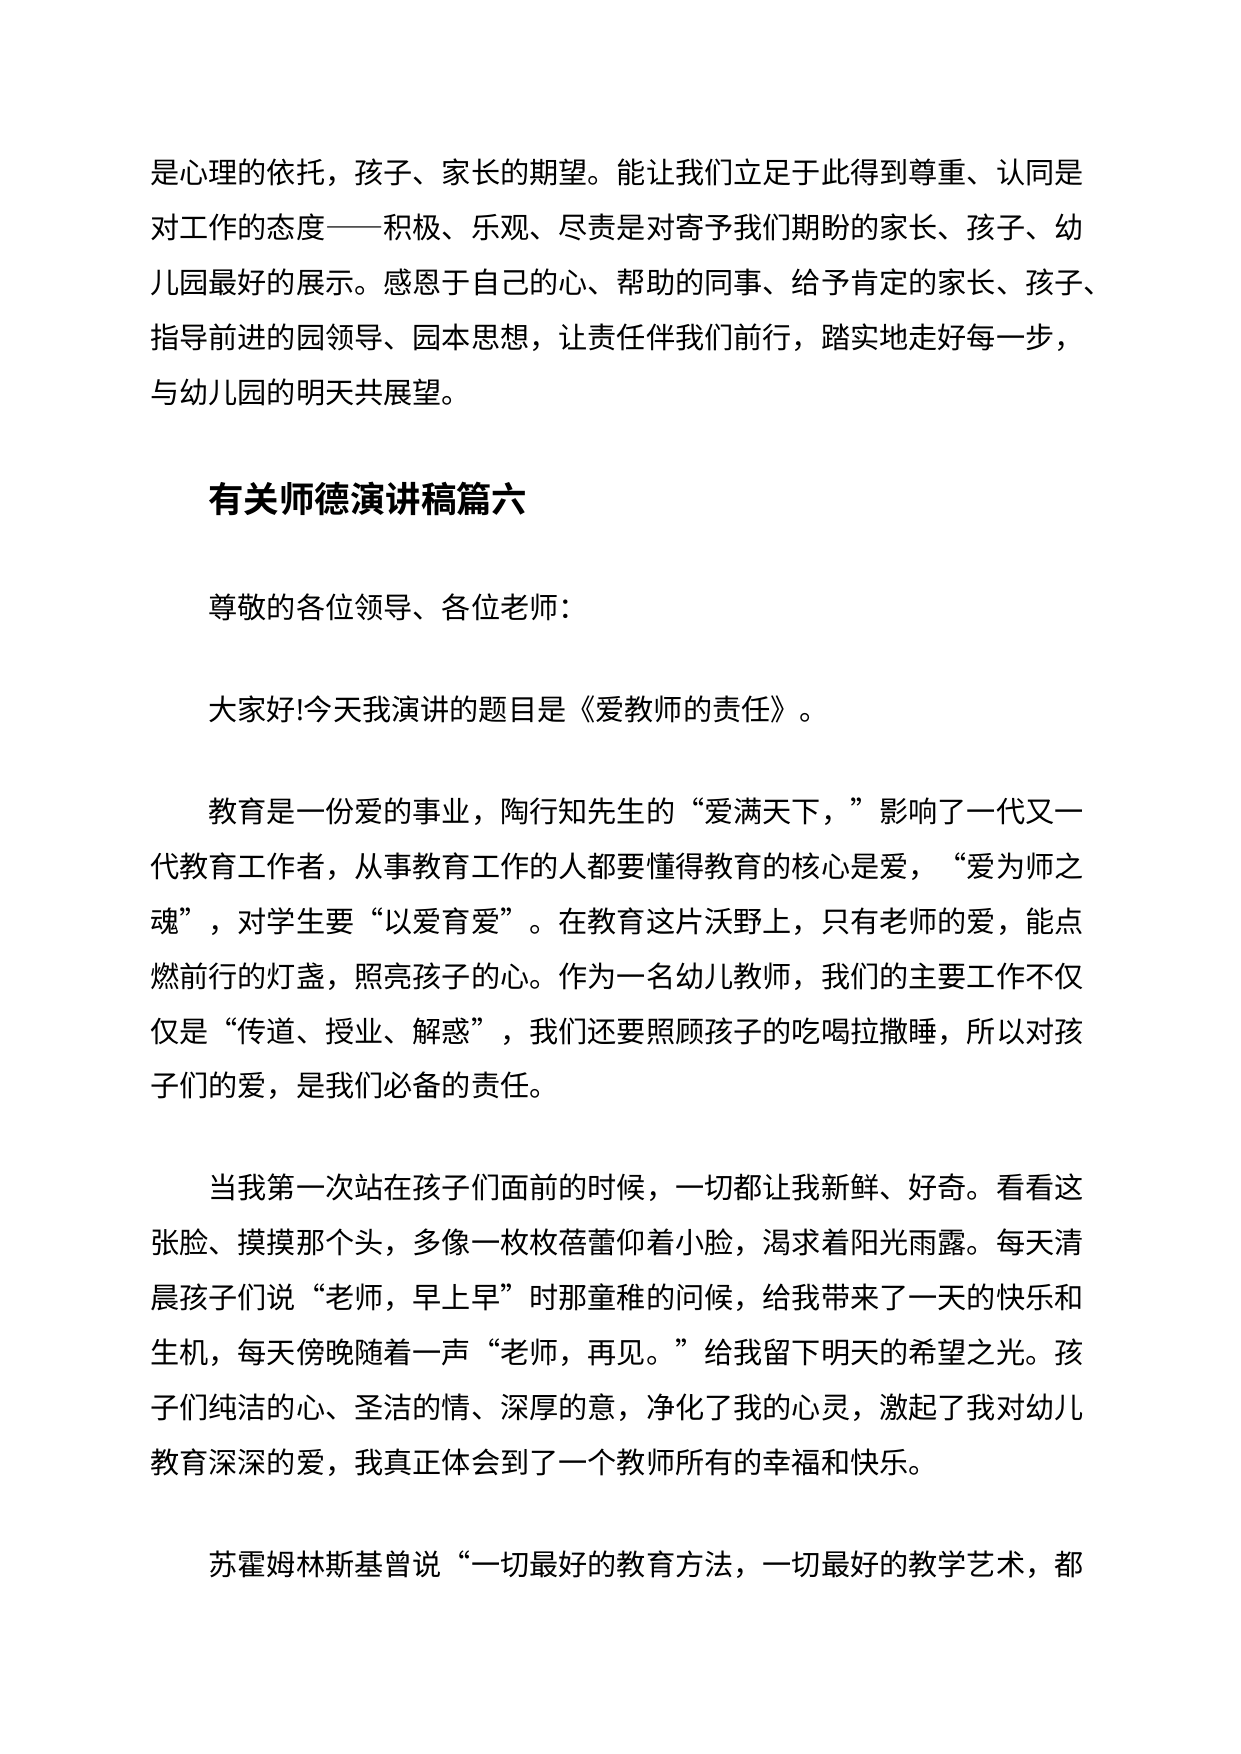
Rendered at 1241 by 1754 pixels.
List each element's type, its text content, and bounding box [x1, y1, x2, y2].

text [150, 150, 1090, 412]
text 尊敬的各位领导、各位老师： [150, 585, 1090, 627]
text 教育是一份爱的事业，陶行知先生的“爱满天下，”影响了一代又一代教育工作者，从事教育工作的人都要懂得教育的核心是爱，“爱为师之魂”，对学生要“以爱育爱”。在教育这片沃野上，只有老师的爱，能点燃前行的灯盏，照亮孩子的心。作为一名幼儿教师，我们的主要工作不仅仅是“传道、授业、解惑”，我们还要照顾孩子的吃喝拉撒睡，所以对孩子们的爱，是我们必备的责任。 [150, 788, 1090, 1105]
text 当我第一次站在孩子们面前的时候，一切都让我新鲜、好奇。看看这张脸、摸摸那个头，多像一枚枚蓓蕾仰着小脸，渴求着阳光雨露。每天清晨孩子们说“老师，早上早”时那童稚的问候，给我带来了一天的快乐和生机，每天傍晚随着一声“老师，再见。”给我留下明天的希望之光。孩子们纯洁的心、圣洁的情、深厚的意，净化了我的心灵，激起了我对幼儿教育深深的爱，我真正体会到了一个教师所有的幸福和快乐。 [150, 1165, 1090, 1482]
text 大家好!今天我演讲的题目是《爱教师的责任》。 [150, 687, 1090, 729]
text 有关师德演讲稿篇六 [150, 471, 1090, 523]
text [150, 1541, 1090, 1583]
